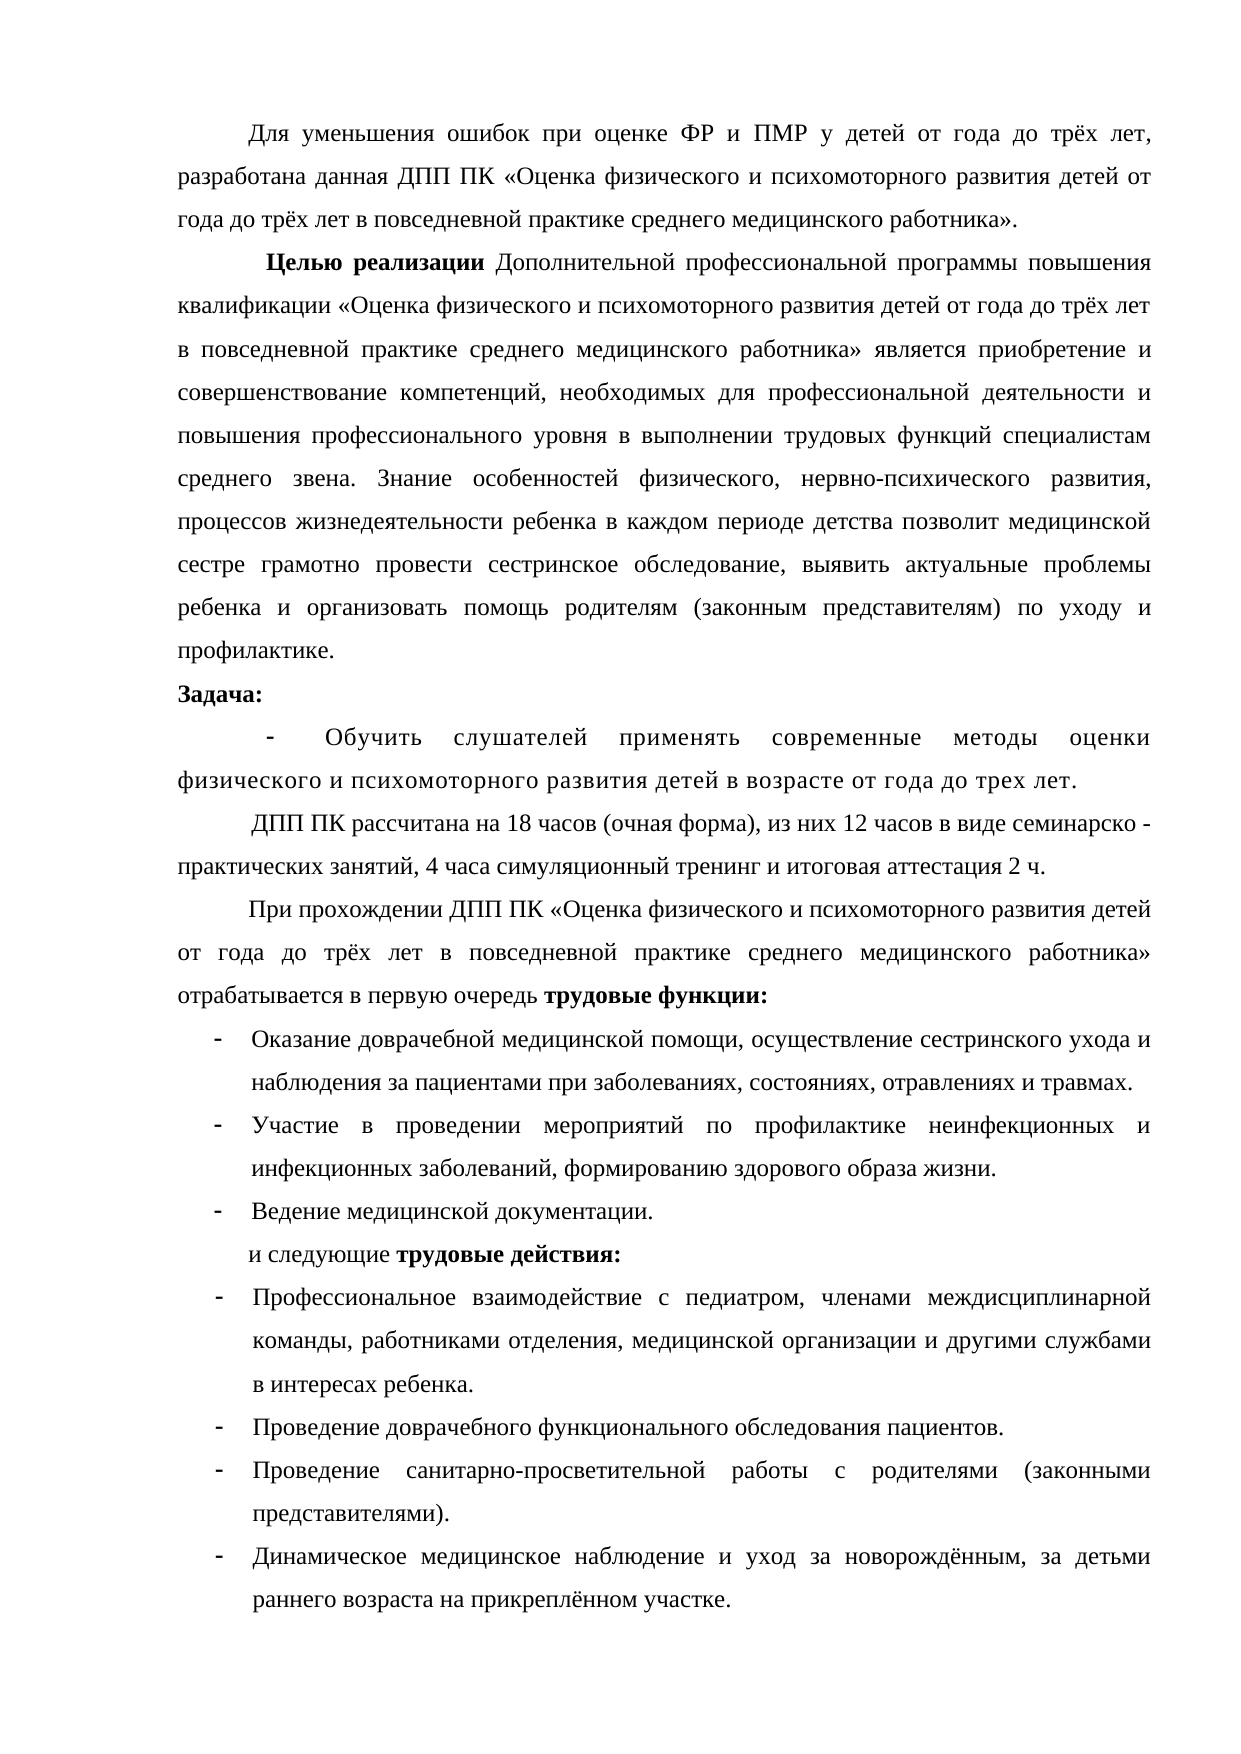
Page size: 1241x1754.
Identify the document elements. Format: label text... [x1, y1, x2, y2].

list Ведение медицинской документации. [213, 1196, 1152, 1225]
text Целью реализации Дополнительной профессиональной программы повышения квалификации «Оценка физического и психомоторного развития детей от года до трёх лет в повседневной практике среднего медицинского работника» является приобретение и совершенствование компетенций, необходимых для профессиональной деятельности и повышения профессионального уровня в выполнении трудовых функций специалистам среднего звена. Знание особенностей физического, нервно-психического развития, процессов жизнедеятельности ребенка в каждом периоде детства позволит медицинской сестре грамотно провести сестринское обследование, выявить актуальные проблемы ребенка и организовать помощь родителям (законным представителям) по уходу и профилактике. [177, 535, 1152, 664]
list Оказание доврачебной медицинской помощи, осуществление сестринского ухода и наблюдения за пациентами при заболеваниях, состояниях, отравлениях и травмах. [213, 1024, 1152, 1096]
text Задача: [177, 679, 1152, 707]
text При прохождении ДПП ПК «Оценка физического и психомоторного развития детей от года до трёх лет в повседневной практике среднего медицинского работника» отрабатывается в первую очередь трудовые функции: [177, 894, 1152, 1009]
list Проведение санитарно-просветительной работы с родителями (законными представителями). [215, 1455, 1152, 1527]
list Проведение доврачебного функционального обследования пациентов. [215, 1412, 1152, 1441]
list ДПП ПК рассчитана на 18 часов (очная форма), из них 12 часов в виде семинарско - практических занятий, 4 часа симуляционный тренинг и итоговая аттестация 2 ч. [177, 808, 1152, 880]
list Динамическое медицинское наблюдение и уход за новорождённым, за детьми раннего возраста на прикреплённом участке. [215, 1541, 1152, 1613]
list Обучить слушателей применять современные методы оценки физического и психомоторного развития детей в возрасте от года до трех лет. [177, 722, 1151, 794]
text Для уменьшения ошибок при оценке ФР и ПМР у детей от года до трёх лет, разработана данная ДПП ПК «Оценка физического и психомоторного развития детей от года до трёх лет в повседневной практике среднего медицинского работника». [177, 118, 1152, 233]
text Целью реализации Дополнительной профессиональной программы повышения квалификации «Оценка физического и психомоторного развития детей от года до трёх лет в повседневной практике среднего медицинского работника» является приобретение и совершенствование компетенций, необходимых для профессиональной деятельности и повышения профессионального уровня в выполнении трудовых функций специалистам среднего звена. Знание особенностей физического, нервно-психического развития, процессов жизнедеятельности ребенка в каждом периоде детства позволит медицинской сестре грамотно провести сестринское обследование, выявить актуальные проблемы ребенка и организовать помощь родителям (законным представителям) по уходу и профилактике. [177, 247, 1152, 506]
list Профессиональное взаимодействие с педиатром, членами междисциплинарной команды, работниками отделения, медицинской организации и другими службами в интересах ребенка. [215, 1282, 1152, 1397]
list Участие в проведении мероприятий по профилактике неинфекционных и инфекционных заболеваний, формированию здорового образа жизни. [213, 1110, 1152, 1182]
text и следующие трудовые действия: [177, 1239, 1152, 1268]
